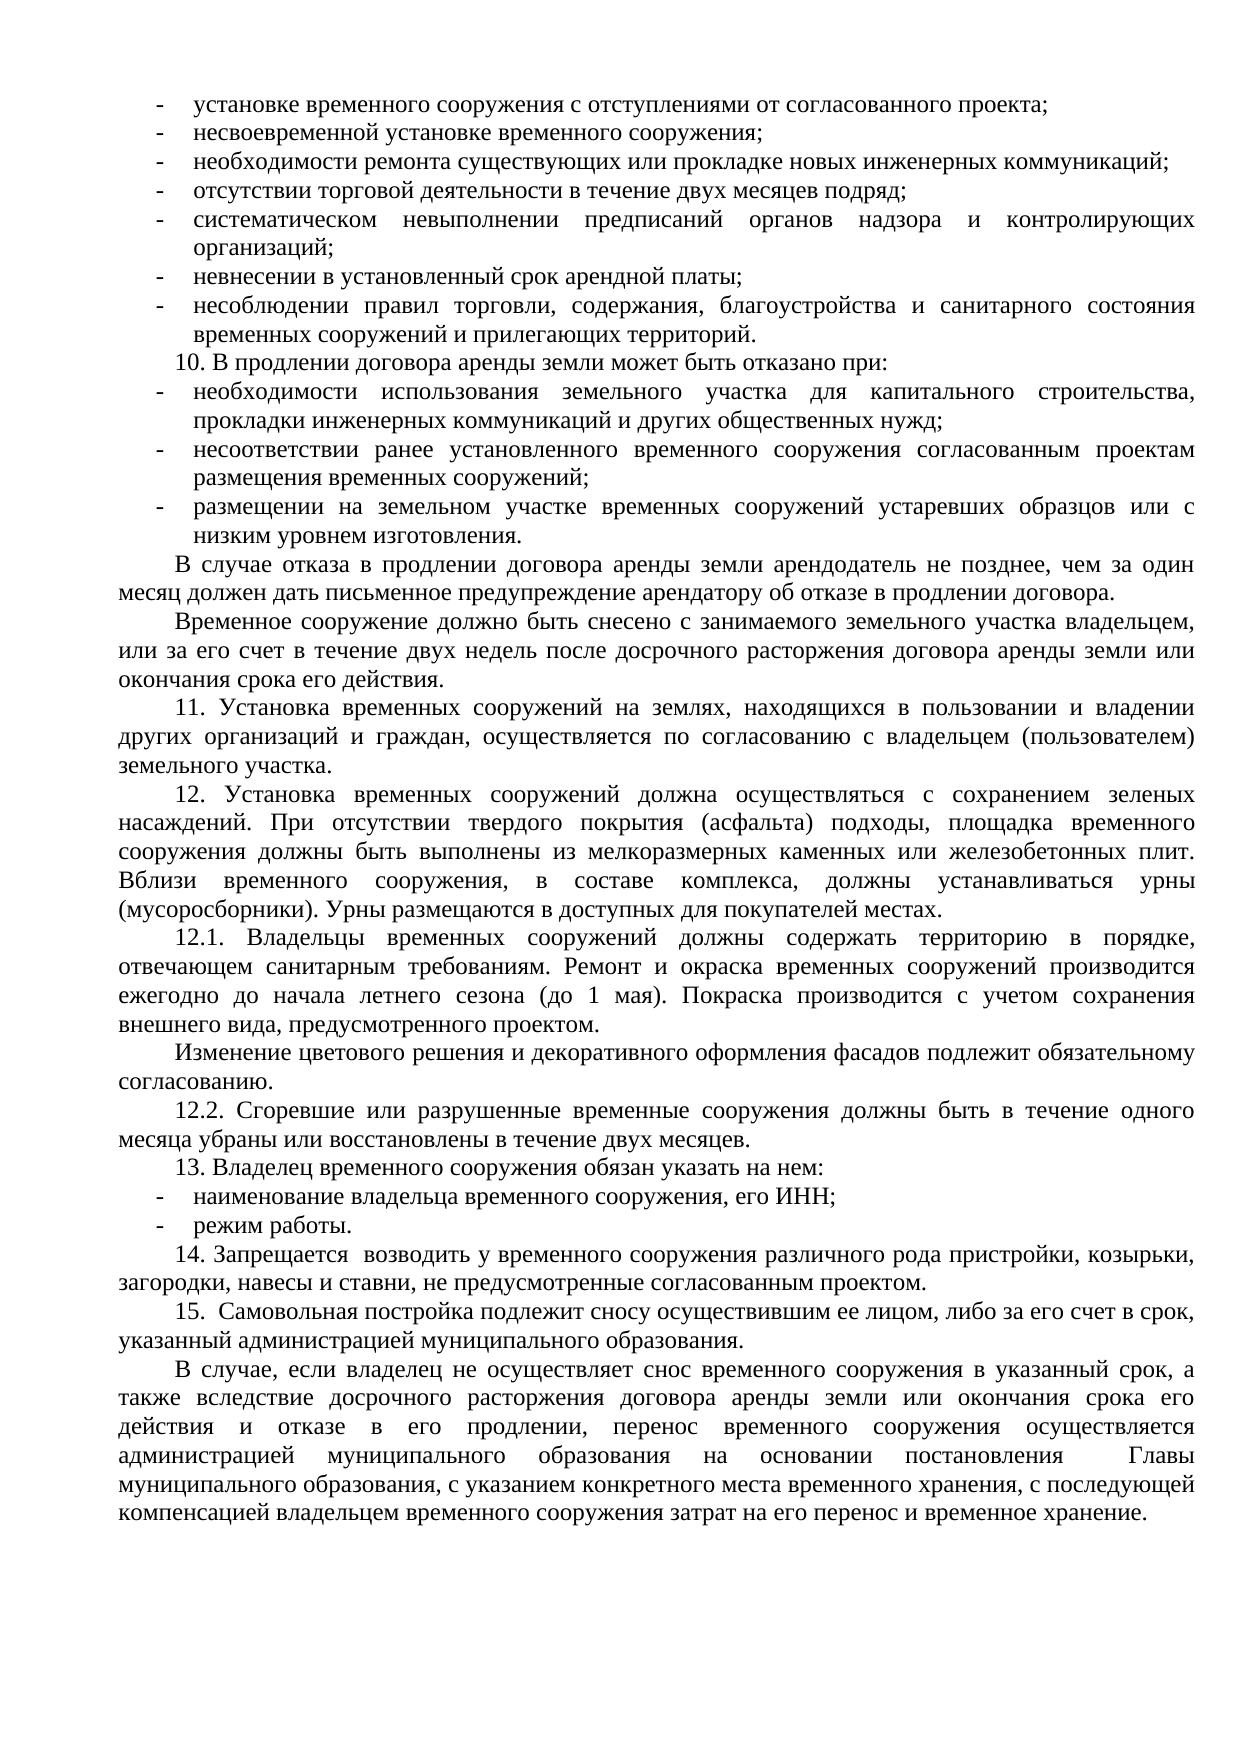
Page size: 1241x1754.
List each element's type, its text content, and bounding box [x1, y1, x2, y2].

list несвоевременной установке временного сооружения; [156, 117, 1196, 146]
list отсутствии торговой деятельности в течение двух месяцев подряд; [156, 175, 1196, 204]
list необходимости ремонта существующих или прокладке новых инженерных коммуникаций; [156, 146, 1196, 175]
text Временное сооружение должно быть снесено с занимаемого земельного участка владельцем, или за его счет в течение двух недель после досрочного расторжения договора аренды земли или окончания срока его действия. [118, 606, 1196, 692]
list необходимости использования земельного участка для капитального строительства, прокладки инженерных коммуникаций и других общественных нужд; [156, 376, 1196, 434]
list установке временного сооружения с отступлениями от согласованного проекта; [156, 89, 1196, 117]
text В случае отказа в продлении договора аренды земли арендодатель не позднее, чем за один месяц должен дать письменное предупреждение арендатору об отказе в продлении договора. [118, 549, 1196, 606]
list режим работы. [156, 1210, 1196, 1239]
list невнесении в установленный срок арендной платы; [156, 261, 1196, 290]
text Изменение цветового решения и декоративного оформления фасадов подлежит обязательному согласованию. [118, 1037, 1196, 1095]
list размещении на земельном участке временных сооружений устаревших образцов или с низким уровнем изготовления. [156, 491, 1196, 549]
text 11. Установка временных сооружений на землях, находящихся в пользовании и владении других организаций и граждан, осуществляется по согласованию с владельцем (пользователем) земельного участка. [118, 692, 1196, 779]
list несоответствии ранее установленного временного сооружения согласованным проектам размещения временных сооружений; [156, 434, 1196, 491]
text 10. В продлении договора аренды земли может быть отказано при: [118, 347, 1196, 376]
text 12.1. Владельцы временных сооружений должны содержать территорию в порядке, отвечающем санитарным требованиям. Ремонт и окраска временных сооружений производится ежегодно до начала летнего сезона (до 1 мая). Покраска производится с учетом сохранения внешнего вида, предусмотренного проектом. [118, 922, 1196, 1037]
text В случае, если владелец не осуществляет снос временного сооружения в указанный срок, а также вследствие досрочного расторжения договора аренды земли или окончания срока его действия и отказе в его продлении, перенос временного сооружения осуществляется администрацией муниципального образования на основании постановления Главы муниципального образования, с указанием конкретного места временного хранения, с последующей компенсацией владельцем временного сооружения затрат на его перенос и временное хранение. [118, 1354, 1196, 1526]
list систематическом невыполнении предписаний органов надзора и контролирующих организаций; [156, 204, 1196, 261]
list наименование владельца временного сооружения, его ИНН; [156, 1181, 1196, 1210]
text 12. Установка временных сооружений должна осуществляться с сохранением зеленых насаждений. При отсутствии твердого покрытия (асфальта) подходы, площадка временного сооружения должны быть выполнены из мелкоразмерных каменных или железобетонных плит. Вблизи временного сооружения, в составе комплекса, должны устанавливаться урны (мусоросборники). Урны размещаются в доступных для покупателей местах. [118, 779, 1196, 922]
text 12.2. Сгоревшие или разрушенные временные сооружения должны быть в течение одного месяца убраны или восстановлены в течение двух месяцев. [118, 1095, 1196, 1152]
list несоблюдении правил торговли, содержания, благоустройства и санитарного состояния временных сооружений и прилегающих территорий. [156, 290, 1196, 347]
text 14. Запрещается возводить у временного сооружения различного рода пристройки, козырьки, загородки, навесы и ставни, не предусмотренные согласованным проектом. [118, 1239, 1196, 1296]
text 13. Владелец временного сооружения обязан указать на нем: [118, 1152, 1196, 1181]
text 15. Самовольная постройка подлежит сносу осуществившим ее лицом, либо за его счет в срок, указанный администрацией муниципального образования. [118, 1296, 1196, 1354]
